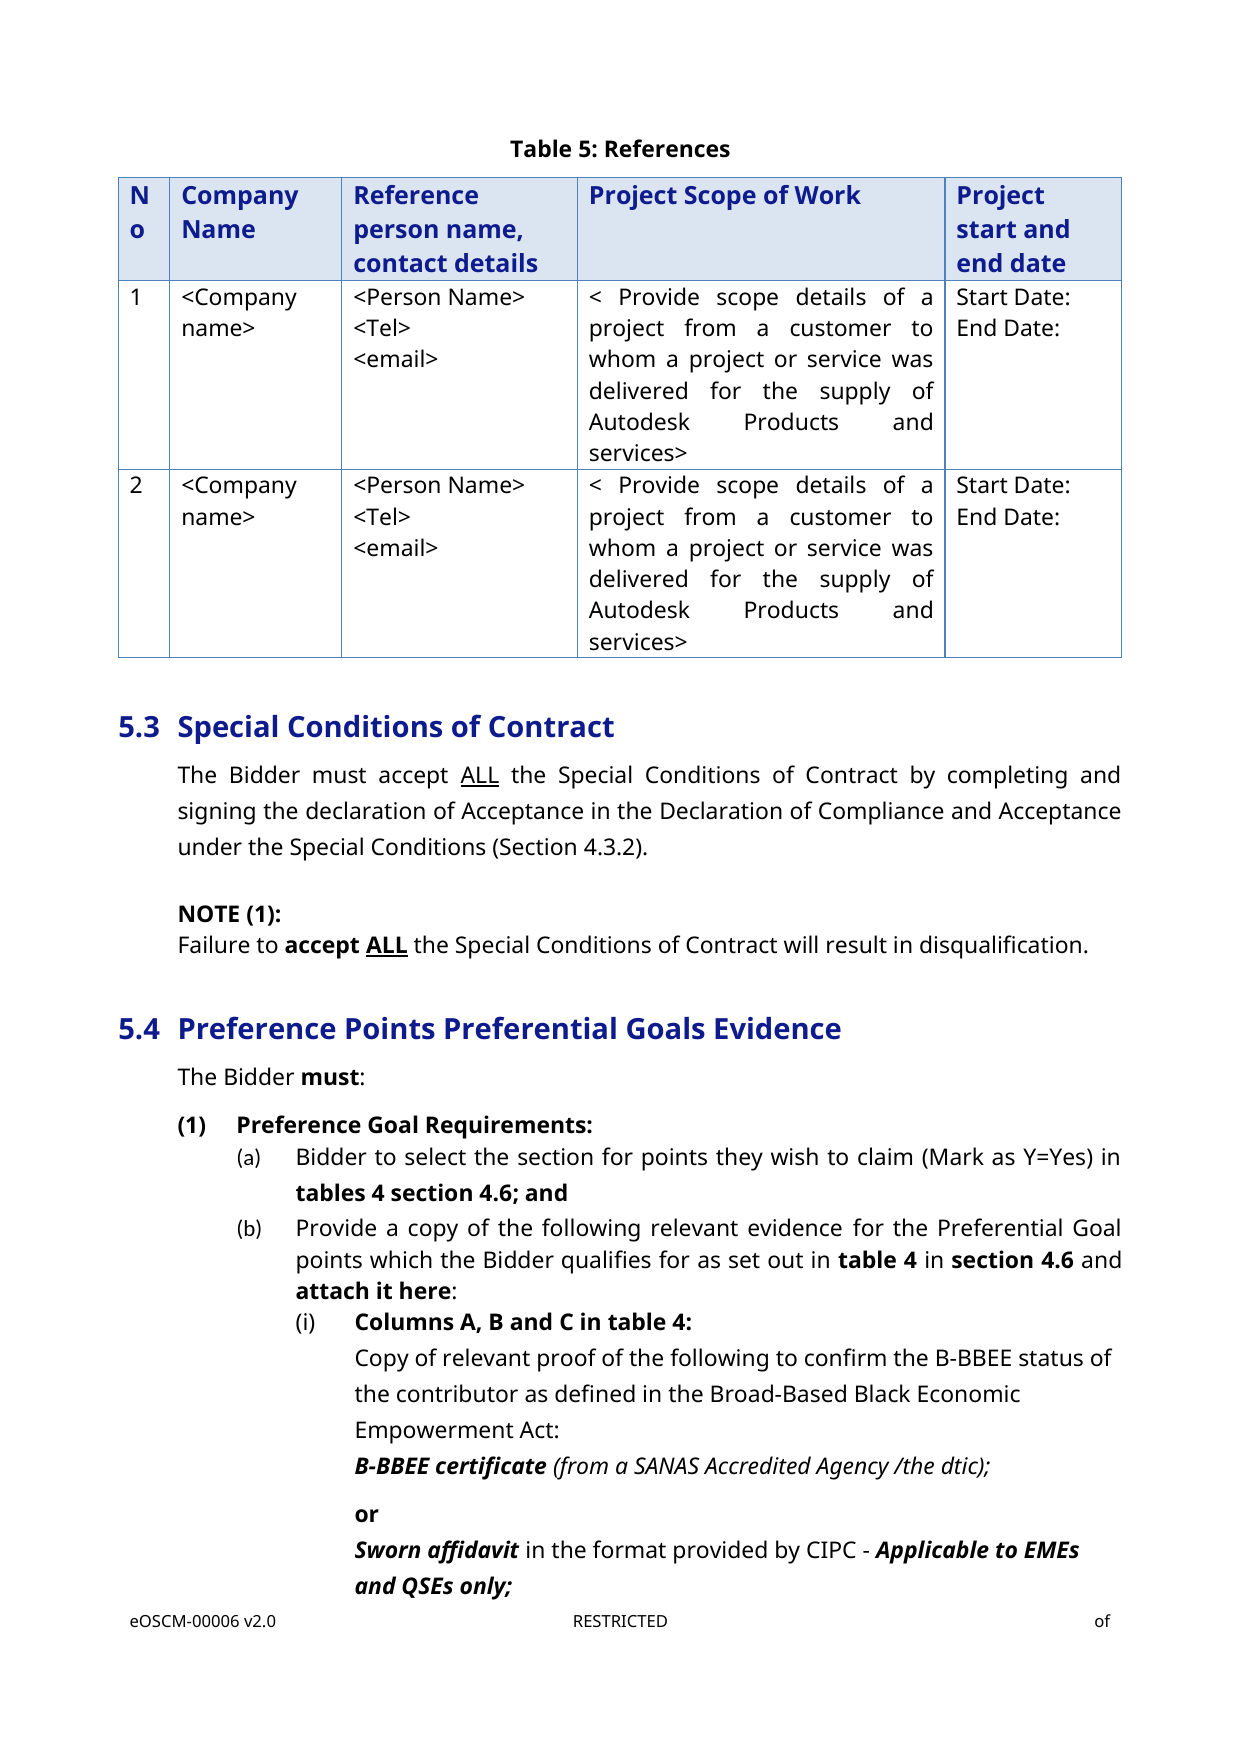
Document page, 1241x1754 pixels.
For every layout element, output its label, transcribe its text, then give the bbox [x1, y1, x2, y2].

list Provide a copy of the following relevant evidence for the Preferential Goal points which the Bidder qualifies for as set out in table 4 in section 4.6 and attach it here: [236, 1212, 1122, 1306]
table_cell < Provide scope details of a project from a customer to whom a project or service was delivered for the supply of Autodesk Products and services> [578, 470, 944, 657]
table_cell 1 [119, 281, 169, 468]
list Bidder to select the section for points they wish to claim (Mark as Y=Yes) in tables 4 section 4.6; and [236, 1141, 1122, 1208]
table_cell <Person Name> <Tel> <email> [342, 470, 577, 657]
table_header Reference person name, contact details [342, 178, 577, 280]
list Preference Goal Requirements: [177, 1109, 1122, 1141]
text Failure to accept ALL the Special Conditions of Contract will result in disqualification. [118, 929, 1122, 960]
text The Bidder must accept ALL the Special Conditions of Contract by completing and signing the declaration of Acceptance in the Declaration of Compliance and Acceptance under the Special Conditions (Section 4.3.2). [177, 759, 1122, 862]
subtitle Preference Points Preferential Goals Evidence [118, 1009, 1122, 1048]
text or [314, 1498, 1122, 1529]
text Sworn affidavit in the format provided by CIPC - Applicable to EMEs and QSEs only; [354, 1534, 1122, 1601]
text Copy of relevant proof of the following to confirm the B-BBEE status of the contributor as defined in the Broad-Based Black Economic Empowerment Act: [354, 1342, 1122, 1445]
table_header Company Name [170, 178, 341, 280]
table_header No [119, 178, 169, 280]
table_cell Start Date: End Date: [946, 470, 1121, 657]
table_header Project Scope of Work [578, 178, 944, 280]
text B-BBEE certificate (from a SANAS Accredited Agency /the dtic); [295, 1450, 1122, 1481]
table_cell 2 [119, 470, 169, 657]
text NOTE (1): [118, 898, 1122, 929]
subtitle Special Conditions of Contract [118, 706, 1122, 746]
text Table 5: References [118, 133, 1122, 164]
table_cell <Person Name> <Tel> <email> [342, 281, 577, 468]
table_header Project start and end date [946, 178, 1121, 280]
table_cell <Company name> [170, 470, 341, 657]
table_cell Start Date: End Date: [946, 281, 1121, 468]
table_cell < Provide scope details of a project from a customer to whom a project or service was delivered for the supply of Autodesk Products and services> [578, 281, 944, 468]
list Columns A, B and C in table 4: [295, 1306, 1122, 1337]
text The Bidder must: [177, 1061, 1122, 1092]
table_cell <Company name> [170, 281, 341, 468]
